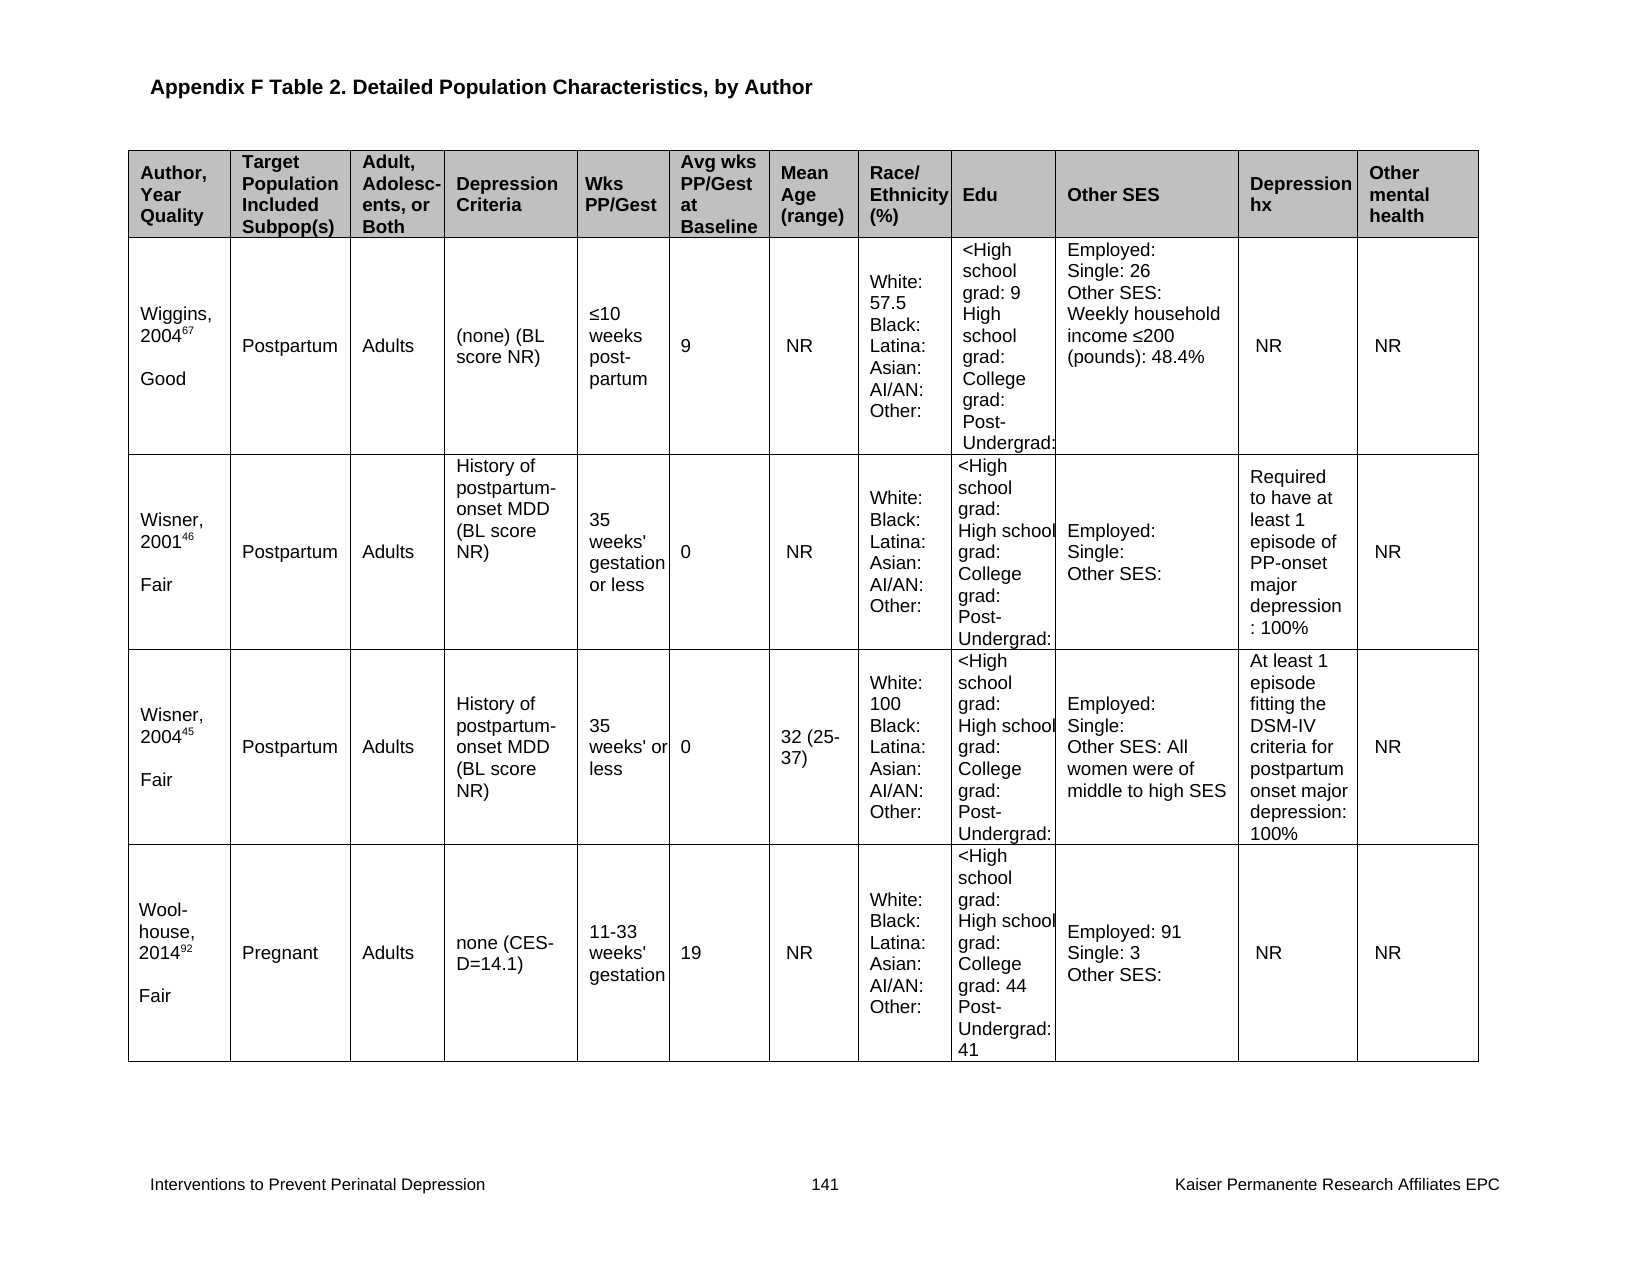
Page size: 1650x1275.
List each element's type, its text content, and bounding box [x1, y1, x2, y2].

table_cell 35 weeks' gestation or less [578, 455, 669, 649]
table_header Depression Criteria [445, 151, 577, 237]
table_header Wks PP/Gest [578, 151, 669, 237]
table_cell Postpartum [231, 455, 350, 649]
table_cell 0 [670, 455, 769, 649]
table_cell NR [770, 238, 858, 454]
table_cell NR [1239, 845, 1357, 1061]
table_cell White: 57.5 Black: Latina: Asian: AI/AN: Other: [859, 238, 951, 454]
table_cell Required to have at least 1 episode of PP-onset major depression: 100% [1239, 455, 1357, 649]
table_cell 11-33 weeks' gestation [578, 845, 669, 1061]
table_cell Wiggins, 200467 Good [129, 238, 230, 454]
table_header Adult, Adolesc-ents, or Both [351, 151, 444, 237]
table_header Race/ Ethnicity (%) [859, 151, 951, 237]
table_cell White: 100 Black: Latina: Asian: AI/AN: Other: [859, 650, 951, 844]
table_cell History of postpartum-onset MDD (BL score NR) [445, 455, 577, 649]
table_cell 35 weeks' or less [578, 650, 669, 844]
table_cell Employed: Single: 26 Other SES: Weekly household income ≤200 (pounds): 48.4% [1056, 238, 1238, 454]
table_cell NR [1358, 650, 1478, 844]
table_cell Adults [351, 455, 444, 649]
table_cell History of postpartum-onset MDD (BL score NR) [445, 650, 577, 844]
table_cell Wool-house, 201492 Fair [129, 845, 230, 1061]
table_header Avg wks PP/Gest at Baseline [670, 151, 769, 237]
table_cell <High school grad: High school grad: College grad: 44 Post-Undergrad: 41 [952, 845, 1055, 1061]
table_header Depression hx [1239, 151, 1357, 237]
table_cell Employed: 91 Single: 3 Other SES: [1056, 845, 1238, 1061]
table_cell NR [1239, 238, 1357, 454]
table_header Mean Age (range) [770, 151, 858, 237]
table_header Other mental health [1358, 151, 1478, 237]
table_cell Wisner, 200146 Fair [129, 455, 230, 649]
table_header Target Population Included Subpop(s) [231, 151, 350, 237]
table_cell At least 1 episode fitting the DSM-IV criteria for postpartum onset major depression: 100% [1239, 650, 1357, 844]
table_cell Employed: Single: Other SES: [1056, 455, 1238, 649]
table_cell Pregnant [231, 845, 350, 1061]
table_cell <High school grad: 9 High school grad: College grad: Post-Undergrad: [952, 238, 1055, 454]
table_cell NR [770, 455, 858, 649]
table_cell 9 [670, 238, 769, 454]
table_cell NR [770, 845, 858, 1061]
table_cell White: Black: Latina: Asian: AI/AN: Other: [859, 455, 951, 649]
table_cell <High school grad: High school grad: College grad: Post-Undergrad: [952, 650, 1055, 844]
table_header Author, Year Quality [129, 151, 230, 237]
table_cell NR [1358, 455, 1478, 649]
table_cell ≤10 weeks post-partum [578, 238, 669, 454]
table_cell White: Black: Latina: Asian: AI/AN: Other: [859, 845, 951, 1061]
table_cell Postpartum [231, 650, 350, 844]
table_cell Adults [351, 238, 444, 454]
table_cell 32 (25-37) [770, 650, 858, 844]
table_cell Adults [351, 650, 444, 844]
table_cell Adults [351, 845, 444, 1061]
table_cell Postpartum [231, 238, 350, 454]
table_cell NR [1358, 845, 1478, 1061]
table_cell none (CES-D=14.1) [445, 845, 577, 1061]
table_cell 0 [670, 650, 769, 844]
table_cell 19 [670, 845, 769, 1061]
table_header Edu [952, 151, 1055, 237]
table_cell Wisner, 200445 Fair [129, 650, 230, 844]
table_cell NR [1358, 238, 1478, 454]
table_cell <High school grad: High school grad: College grad: Post-Undergrad: [952, 455, 1055, 649]
table_header Other SES [1056, 151, 1238, 237]
table_cell (none) (BL score NR) [445, 238, 577, 454]
table_cell Employed: Single: Other SES: All women were of middle to high SES [1056, 650, 1238, 844]
